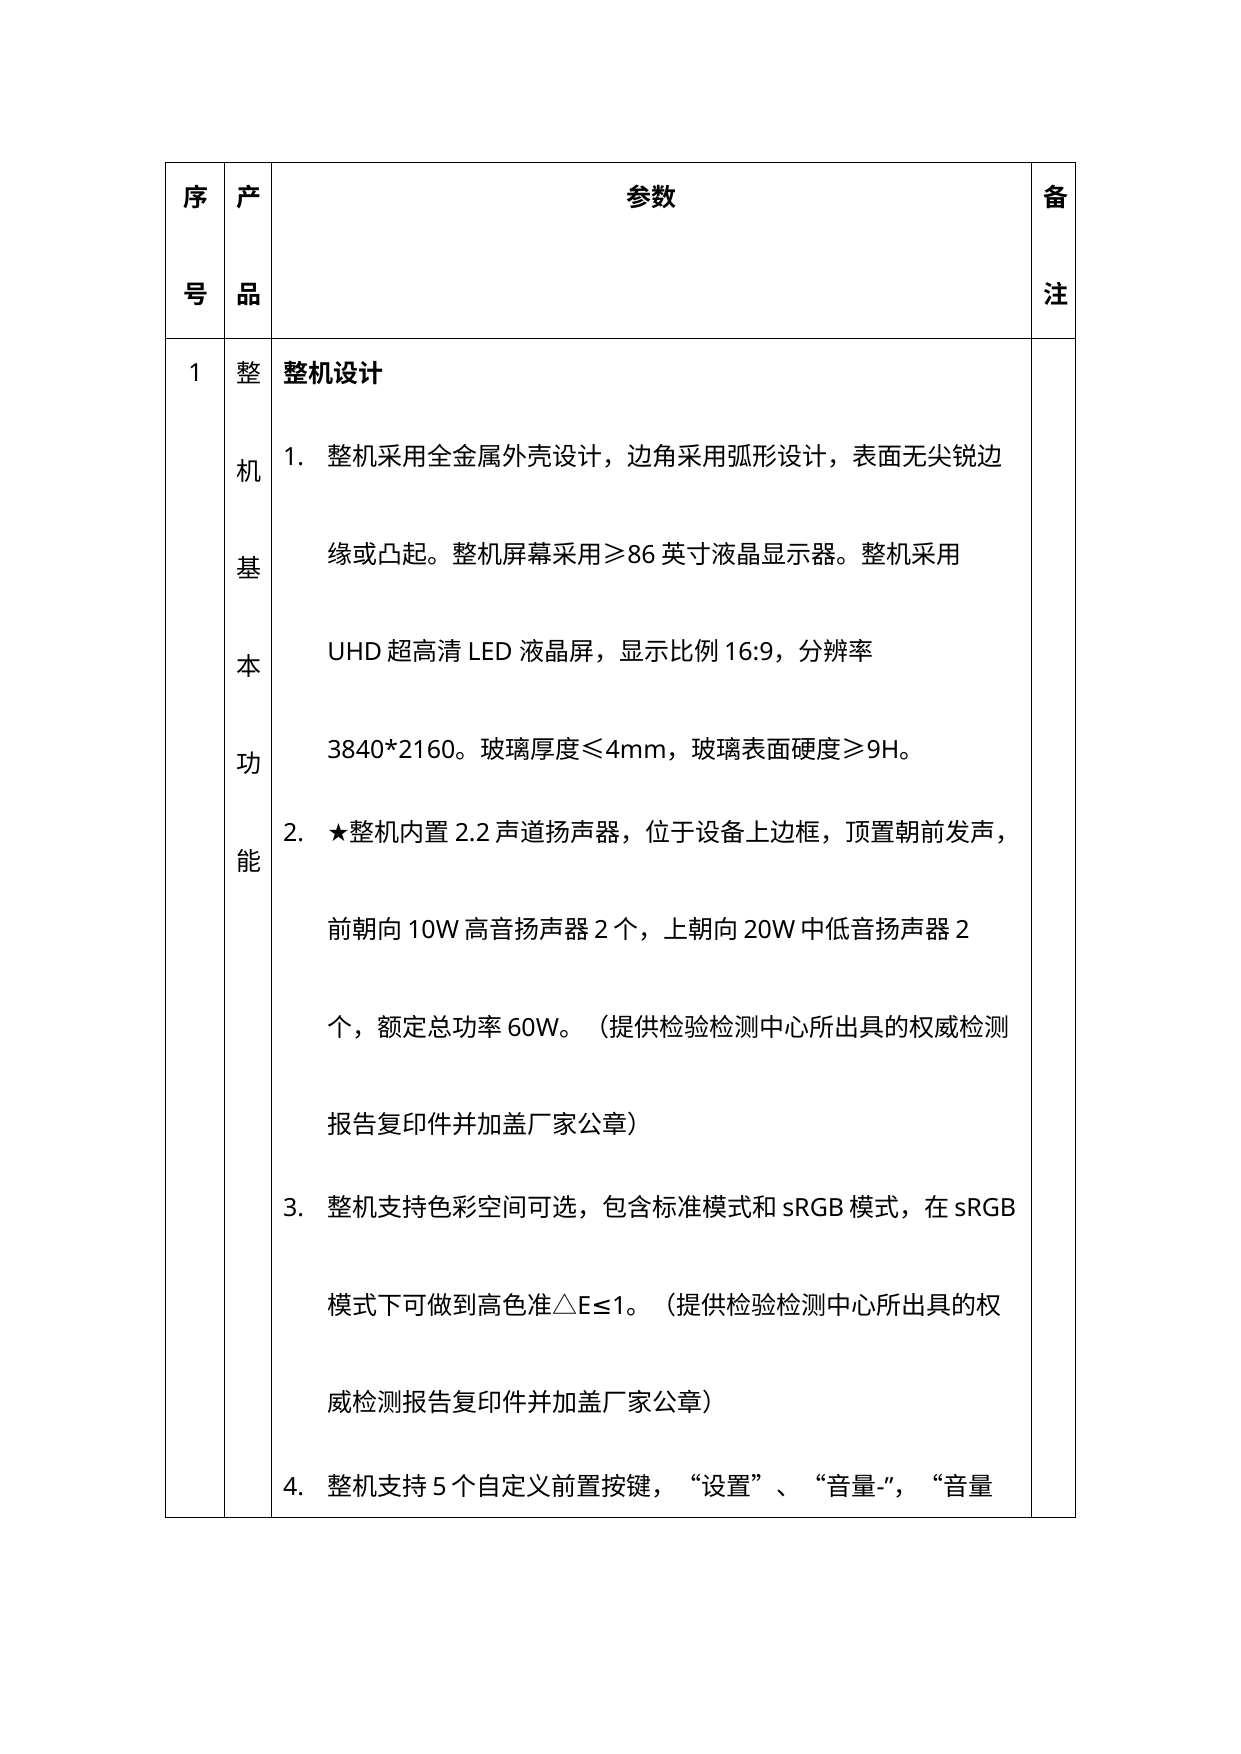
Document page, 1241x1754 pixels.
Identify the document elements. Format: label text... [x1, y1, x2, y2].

table_cell 1 [166, 339, 224, 1517]
table_header 参数 [272, 163, 1031, 338]
table_header 序号 [166, 163, 224, 338]
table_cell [272, 339, 1031, 1517]
table_header 备注 [1032, 163, 1075, 338]
table_header 产品 [225, 163, 271, 338]
table_cell 整机基本功能 [225, 339, 271, 1517]
table_cell [1032, 339, 1075, 1517]
